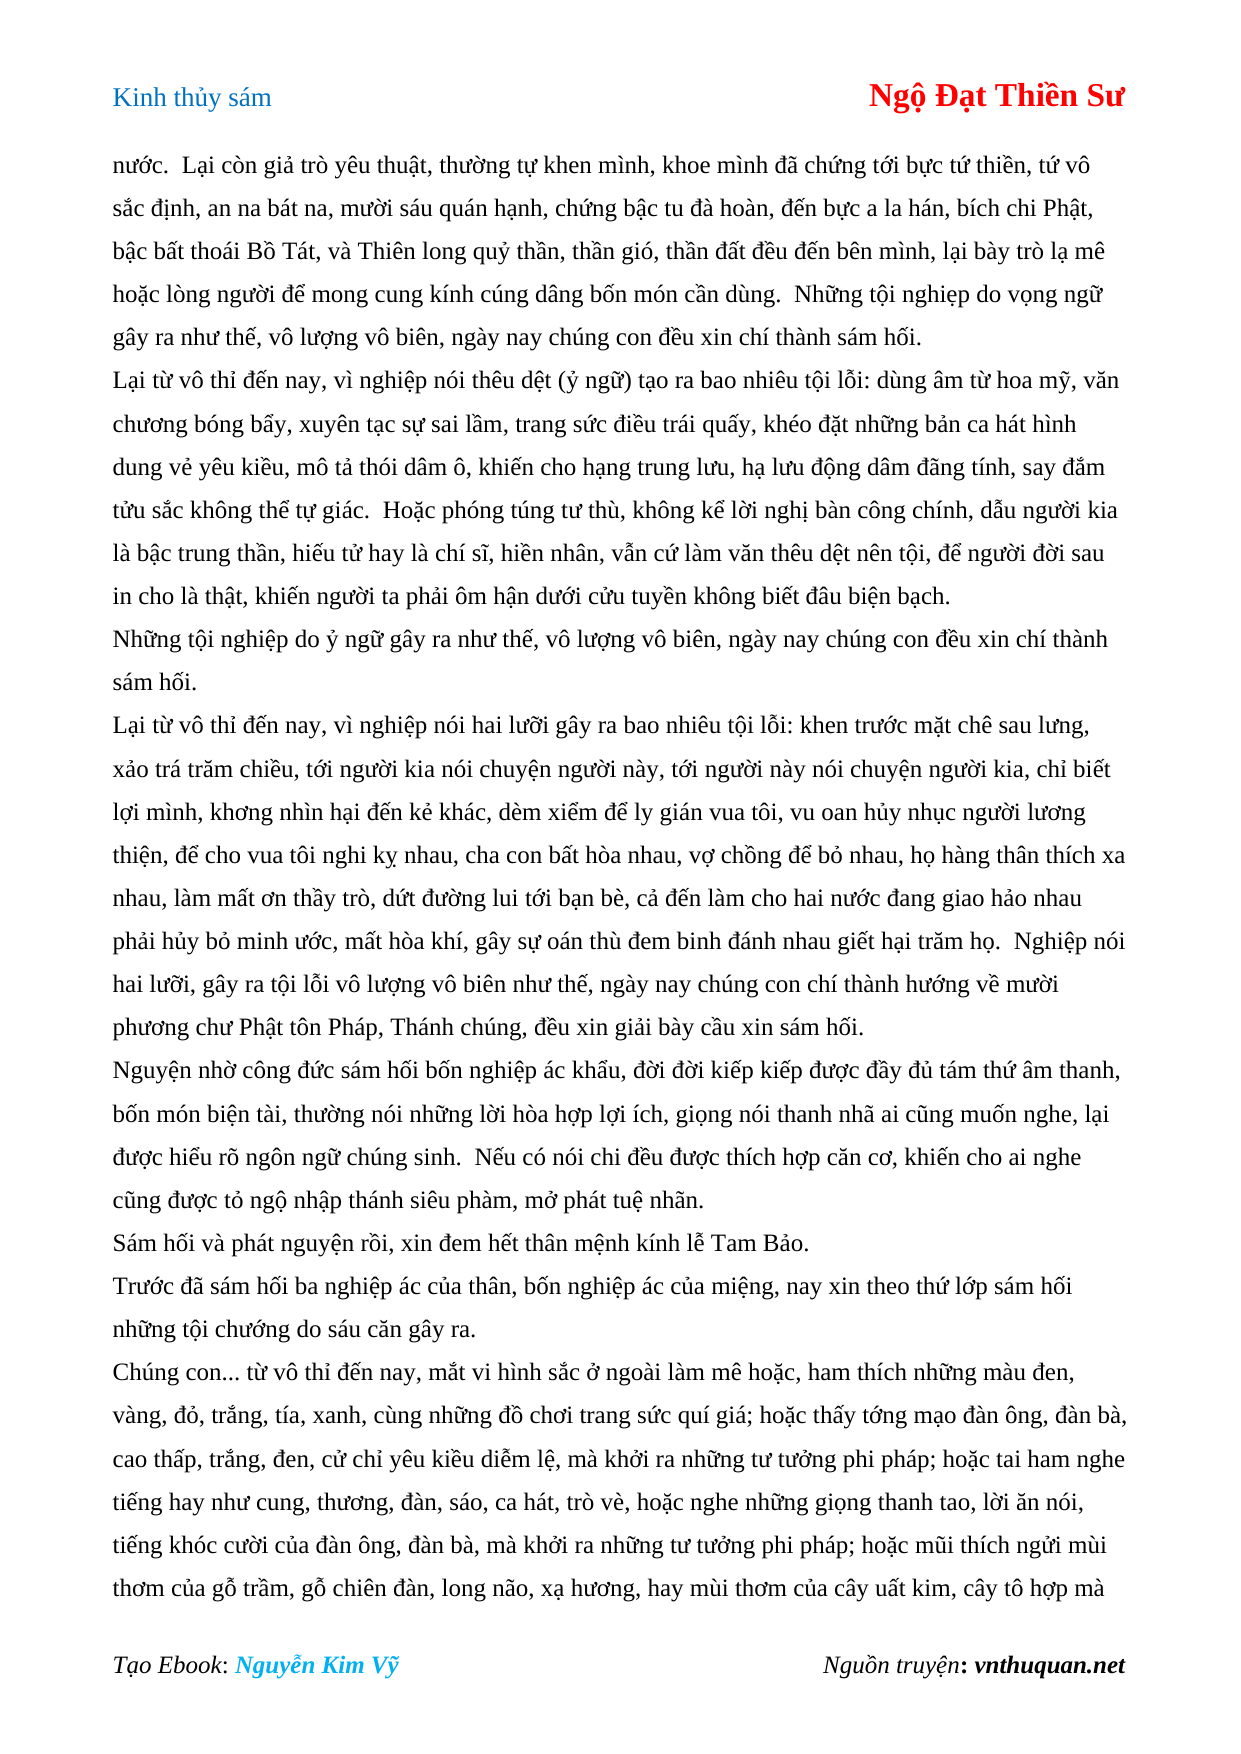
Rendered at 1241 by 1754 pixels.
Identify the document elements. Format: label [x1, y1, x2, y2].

text [112, 150, 1128, 1602]
